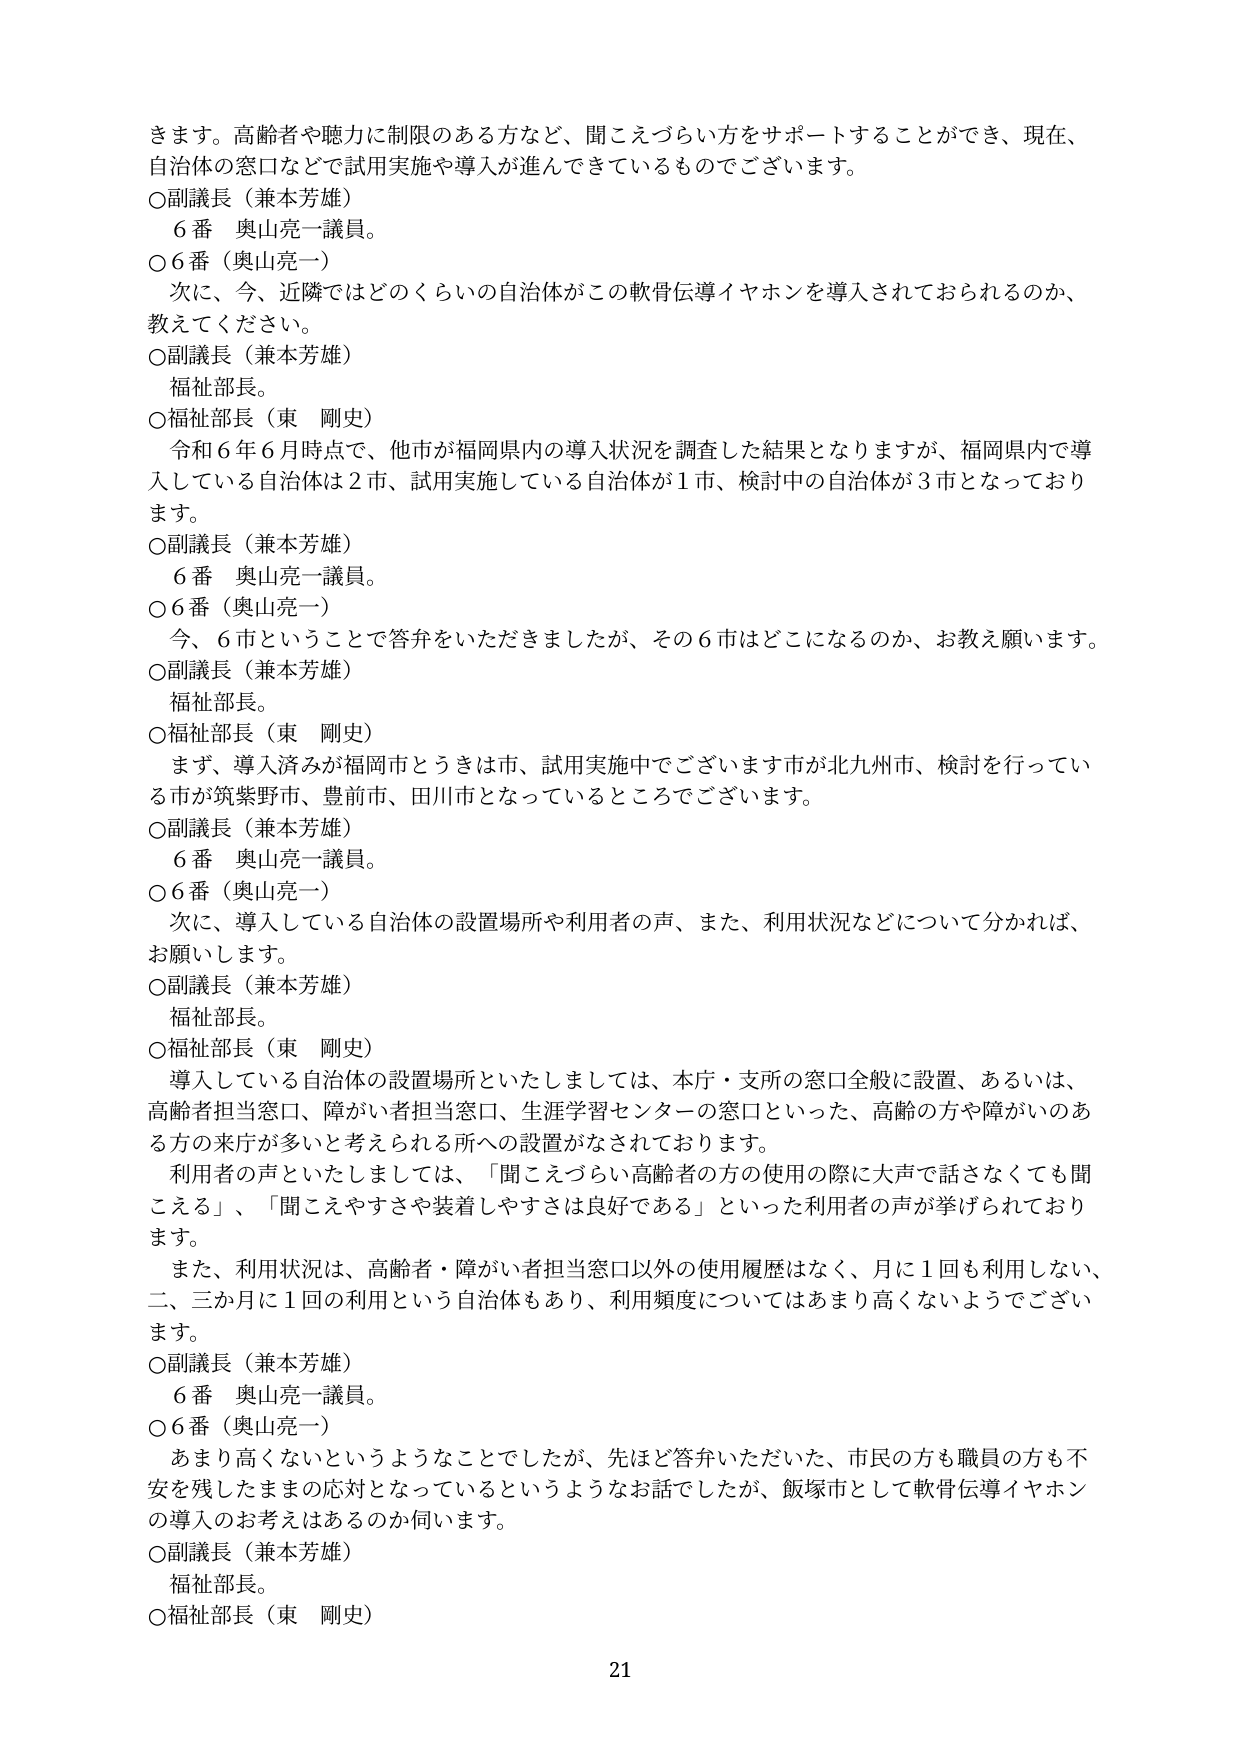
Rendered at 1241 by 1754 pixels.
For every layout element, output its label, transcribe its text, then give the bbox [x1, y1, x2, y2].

text ６番 奥山亮一議員。 [148, 1378, 1092, 1409]
text ○副議長（兼本芳雄） [148, 527, 1092, 559]
text ○副議長（兼本芳雄） [148, 811, 1092, 843]
text 次に、今、近隣ではどのくらいの自治体がこの軟骨伝導イヤホンを導入されておられるのか、教えてください。 [148, 276, 1092, 338]
text ○６番（奥山亮一） [148, 244, 1092, 276]
text ○福祉部長（東 剛史） [148, 1598, 1092, 1630]
text あまり高くないというようなことでしたが、先ほど答弁いただいた、市民の方も職員の方も不安を残したままの応対となっているというようなお話でしたが、飯塚市として軟骨伝導イヤホンの導入のお考えはあるのか伺います。 [148, 1441, 1092, 1535]
text ○福祉部長（東 剛史） [148, 402, 1092, 433]
text 福祉部長。 [148, 1567, 1092, 1598]
text また、利用状況は、高齢者・障がい者担当窓口以外の使用履歴はなく、月に１回も利用しない、二、三か月に１回の利用という自治体もあり、利用頻度についてはあまり高くないようでございます。 [148, 1252, 1092, 1346]
text ○副議長（兼本芳雄） [148, 181, 1092, 213]
text ○６番（奥山亮一） [148, 1409, 1092, 1441]
text ○副議長（兼本芳雄） [148, 653, 1092, 685]
text ○６番（奥山亮一） [148, 591, 1092, 622]
text ○福祉部長（東 剛史） [148, 1032, 1092, 1063]
text ○福祉部長（東 剛史） [148, 717, 1092, 748]
text ６番 奥山亮一議員。 [148, 559, 1092, 591]
text ６番 奥山亮一議員。 [148, 213, 1092, 244]
text ○６番（奥山亮一） [148, 874, 1092, 906]
text 利用者の声といたしましては、「聞こえづらい高齢者の方の使用の際に大声で話さなくても聞こえる」、「聞こえやすさや装着しやすさは良好である」といった利用者の声が挙げられております。 [148, 1157, 1092, 1252]
text まず、導入済みが福岡市とうきは市、試用実施中でございます市が北九州市、検討を行っている市が筑紫野市、豊前市、田川市となっているところでございます。 [148, 748, 1092, 811]
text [148, 118, 1092, 181]
text ○副議長（兼本芳雄） [148, 338, 1092, 370]
text 次に、導入している自治体の設置場所や利用者の声、また、利用状況などについて分かれば、お願いします。 [148, 906, 1092, 968]
text 福祉部長。 [148, 685, 1092, 717]
text ６番 奥山亮一議員。 [148, 843, 1092, 874]
text 令和６年６月時点で、他市が福岡県内の導入状況を調査した結果となりますが、福岡県内で導入している自治体は２市、試用実施している自治体が１市、検討中の自治体が３市となっております。 [148, 433, 1092, 527]
text ○副議長（兼本芳雄） [148, 968, 1092, 1000]
text ○副議長（兼本芳雄） [148, 1346, 1092, 1378]
text 導入している自治体の設置場所といたしましては、本庁・支所の窓口全般に設置、あるいは、高齢者担当窓口、障がい者担当窓口、生涯学習センターの窓口といった、高齢の方や障がいのある方の来庁が多いと考えられる所への設置がなされております。 [148, 1063, 1092, 1157]
text 福祉部長。 [148, 1000, 1092, 1032]
text ○副議長（兼本芳雄） [148, 1535, 1092, 1567]
text 福祉部長。 [148, 370, 1092, 402]
text 今、６市ということで答弁をいただきましたが、その６市はどこになるのか、お教え願います。 [148, 622, 1092, 653]
